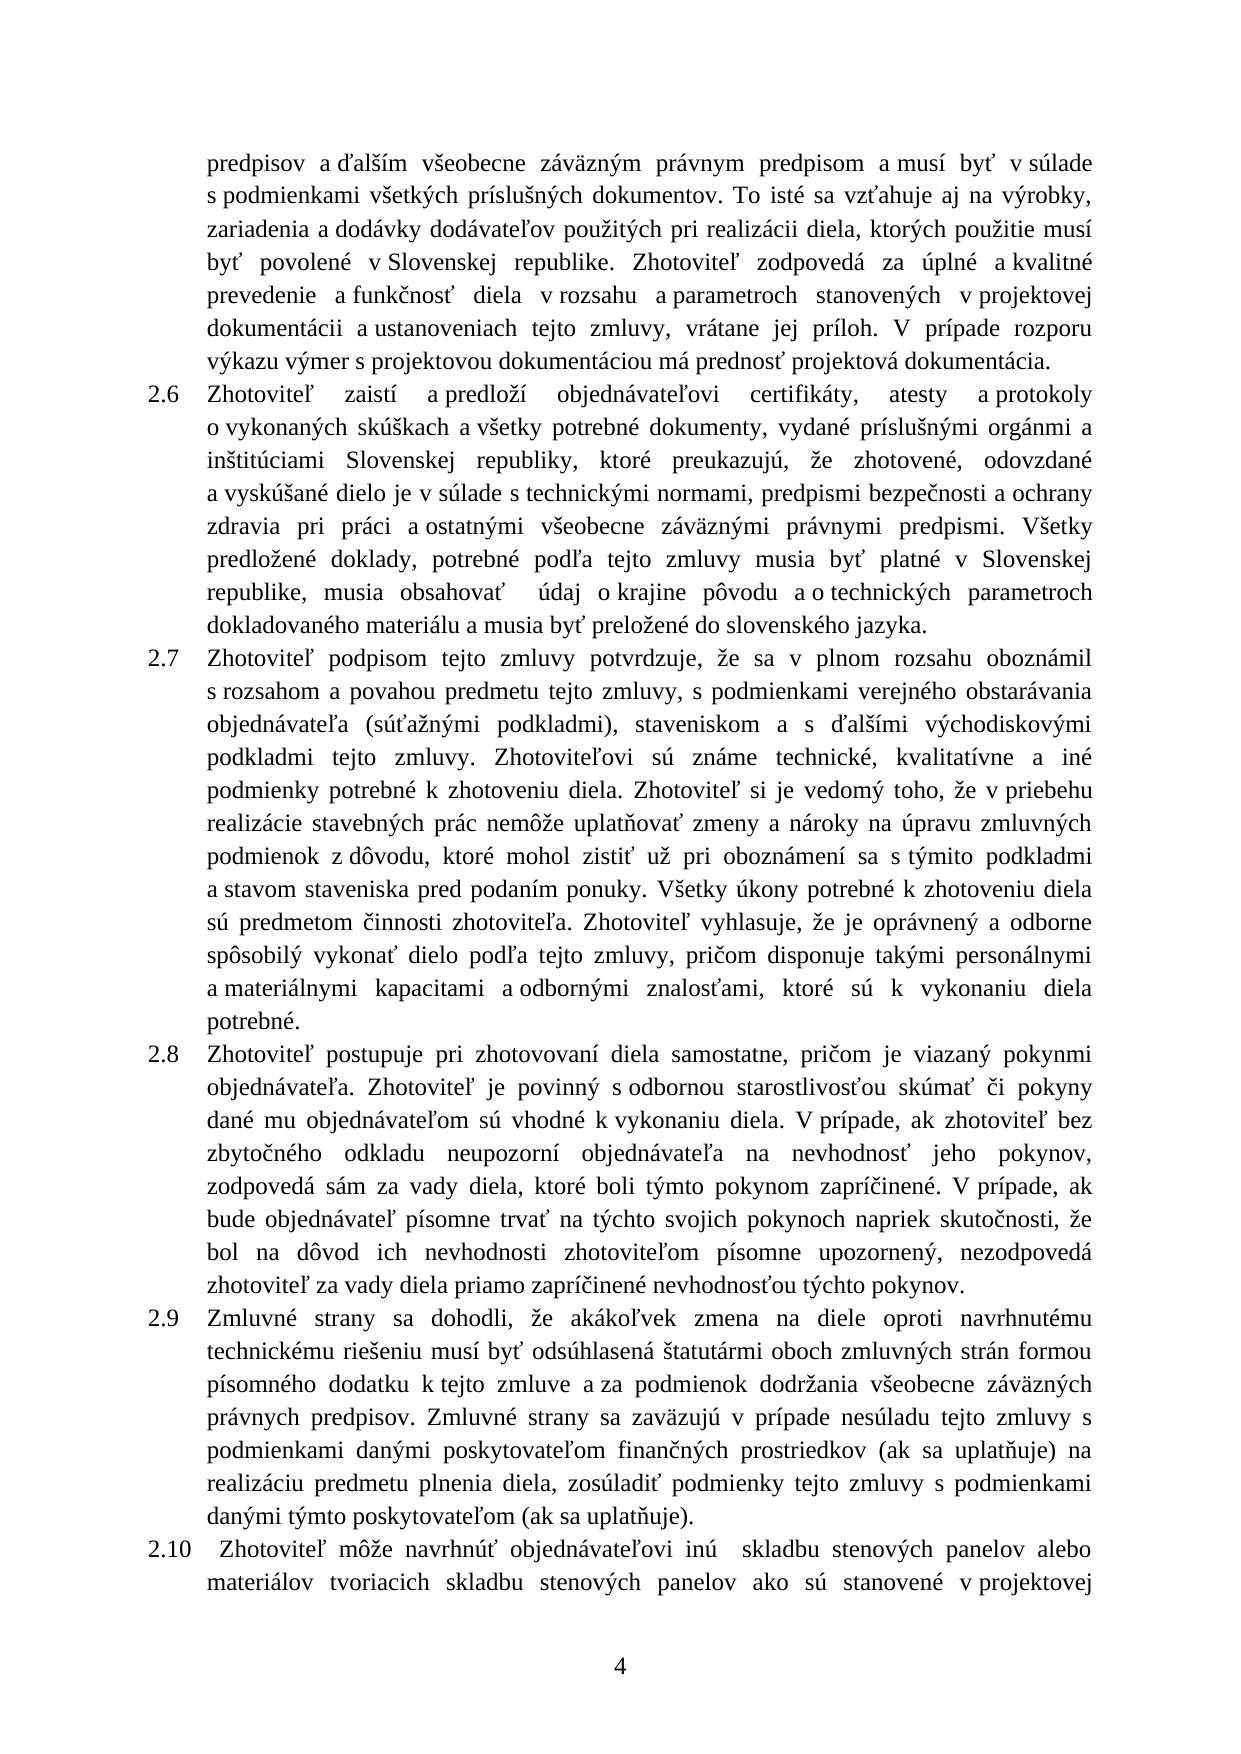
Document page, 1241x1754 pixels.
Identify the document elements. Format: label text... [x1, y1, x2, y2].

list Zhotoviteľ postupuje pri zhotovovaní diela samostatne, pričom je viazaný pokynmi objednávateľa. Zhotoviteľ je povinný s odbornou starostlivosťou skúmať či pokyny dané mu objednávateľom sú vhodné k vykonaniu diela. V prípade, ak zhotoviteľ bez zbytočného odkladu neupozorní objednávateľa na nevhodnosť jeho pokynov, zodpovedá sám za vady diela, ktoré boli týmto pokynom zapríčinené. V prípade, ak bude objednávateľ písomne trvať na týchto svojich pokynoch napriek skutočnosti, že bol na dôvod ich nevhodnosti zhotoviteľom písomne upozornený, nezodpovedá zhotoviteľ za vady diela priamo zapríčinené nevhodnosťou týchto pokynov. [148, 1039, 1093, 1299]
list Zhotoviteľ zaistí a predloží objednávateľovi certifikáty, atesty a protokoly o vykonaných skúškach a všetky potrebné dokumenty, vydané príslušnými orgánmi a inštitúciami Slovenskej republiky, ktoré preukazujú, že zhotovené, odovzdané a vyskúšané dielo je v súlade s technickými normami, predpismi bezpečnosti a ochrany zdravia pri práci a ostatnými všeobecne záväznými právnymi predpismi. Všetky predložené doklady, potrebné podľa tejto zmluvy musia byť platné v Slovenskej republike, musia obsahovať údaj o krajine pôvodu a o technických parametroch dokladovaného materiálu a musia byť preložené do slovenského jazyka. [148, 379, 1093, 639]
list Zmluvné strany sa dohodli, že akákoľvek zmena na diele oproti navrhnutému technickému riešeniu musí byť odsúhlasená štatutármi oboch zmluvných strán formou písomného dodatku k tejto zmluve a za podmienok dodržania všeobecne záväzných právnych predpisov. Zmluvné strany sa zaväzujú v prípade nesúladu tejto zmluvy s podmienkami danými poskytovateľom finančných prostriedkov (ak sa uplatňuje) na realizáciu predmetu plnenia diela, zosúladiť podmienky tejto zmluvy s podmienkami danými týmto poskytovateľom (ak sa uplatňuje). [148, 1303, 1093, 1530]
list Zhotoviteľ podpisom tejto zmluvy potvrdzuje, že sa v plnom rozsahu oboznámil s rozsahom a povahou predmetu tejto zmluvy, s podmienkami verejného obstarávania objednávateľa (súťažnými podkladmi), staveniskom a s ďalšími východiskovými podkladmi tejto zmluvy. Zhotoviteľovi sú známe technické, kvalitatívne a iné podmienky potrebné k zhotoveniu diela. Zhotoviteľ si je vedomý toho, že v priebehu realizácie stavebných prác nemôže uplatňovať zmeny a nároky na úpravu zmluvných podmienok z dôvodu, ktoré mohol zistiť už pri oboznámení sa s týmito podkladmi a stavom staveniska pred podaním ponuky. Všetky úkony potrebné k zhotoveniu diela sú predmetom činnosti zhotoviteľa. Zhotoviteľ vyhlasuje, že je oprávnený a odborne spôsobilý vykonať dielo podľa tejto zmluvy, pričom disponuje takými personálnymi a materiálnymi kapacitami a odbornými znalosťami, ktoré sú k vykonaniu diela potrebné. [148, 643, 1093, 1035]
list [148, 148, 1093, 374]
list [148, 1534, 1093, 1596]
